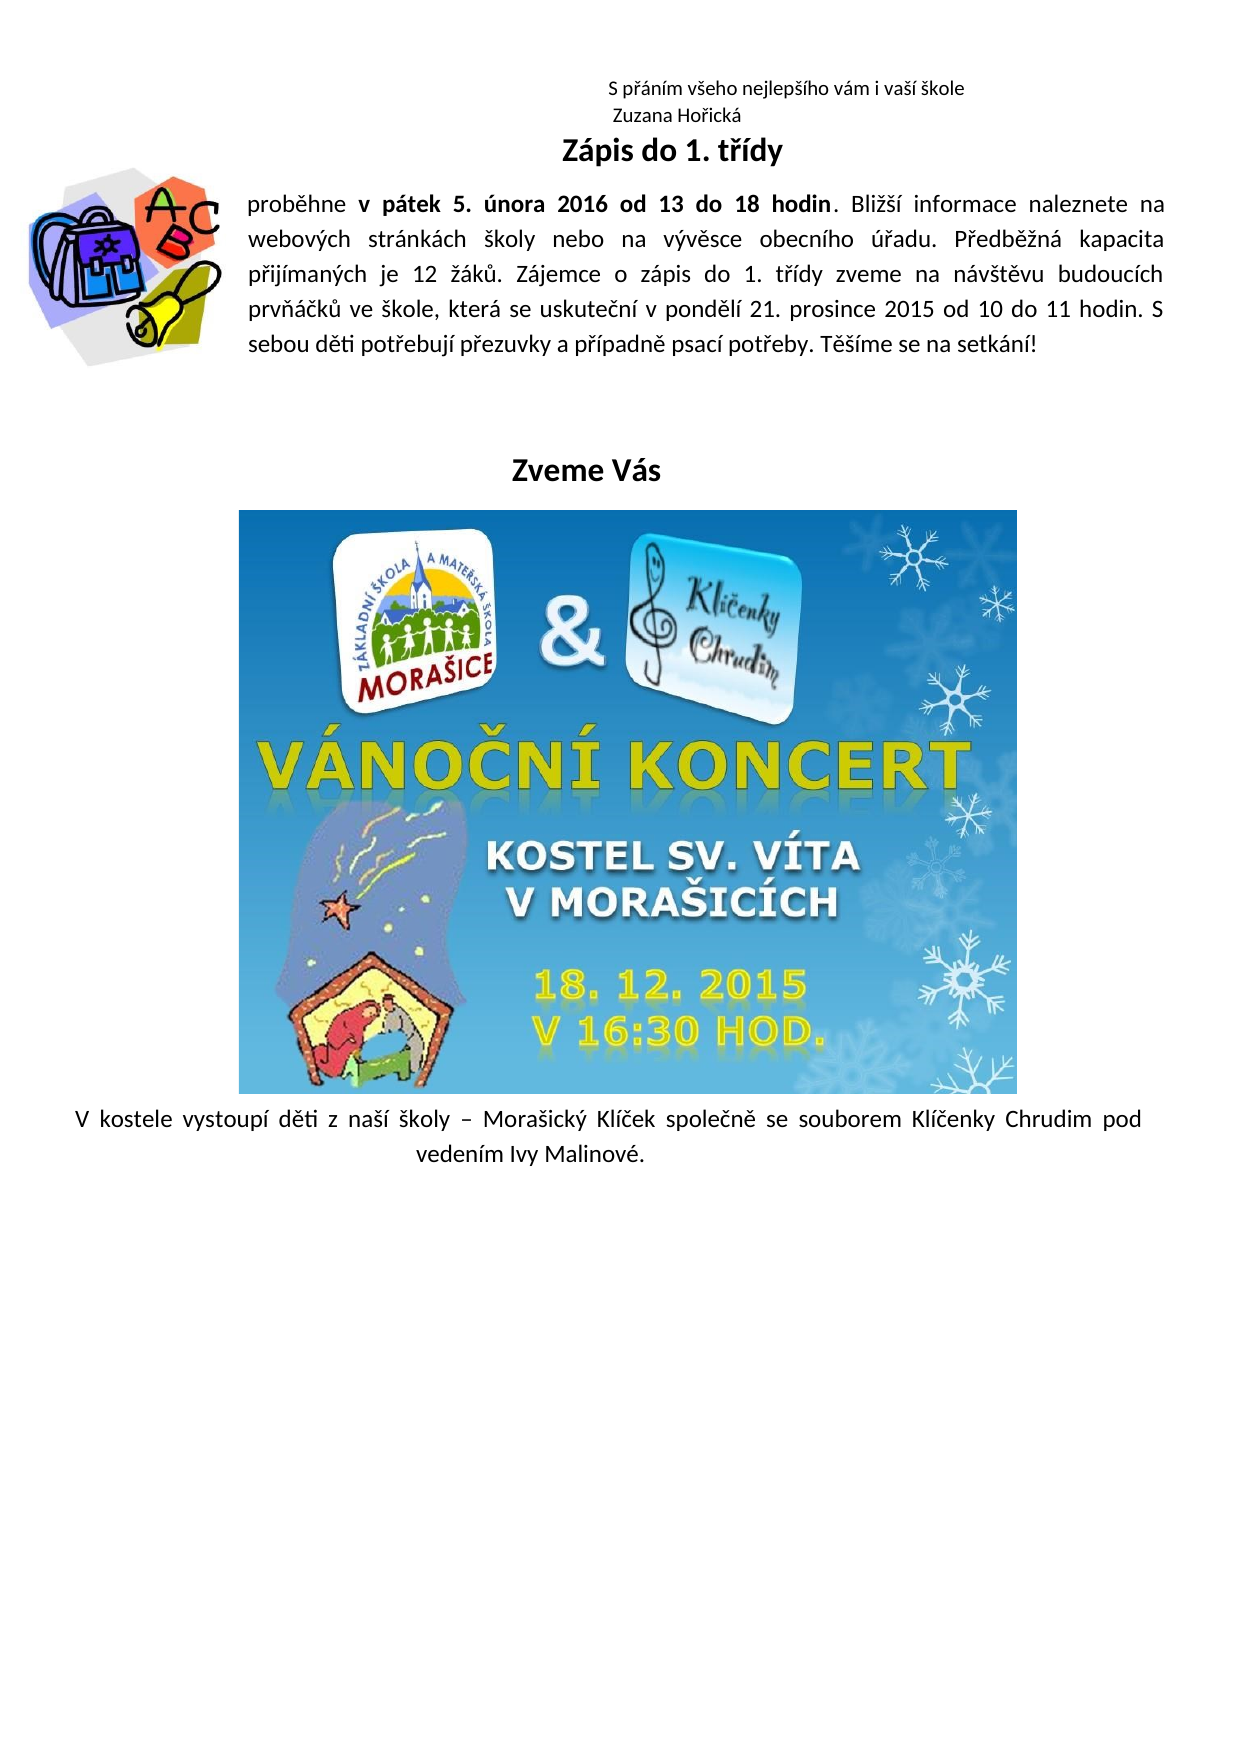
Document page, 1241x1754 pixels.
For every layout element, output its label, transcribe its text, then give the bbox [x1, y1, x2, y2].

text S přáním všeho nejlepšího vám i vaší škole [608, 75, 1166, 100]
picture [238, 510, 1017, 1094]
text proběhne v pátek 5. února 2016 od 13 do 18 hodin. Bližší informace naleznete na webových stránkách školy nebo na vývěsce obecního úřadu. Předběžná kapacita přijímaných je 12 žáků. Zájemce o zápis do 1. třídy zveme na návštěvu budoucích prvňáčků ve škole, která se uskuteční v pondělí 21. prosince 2015 od 10 do 11 hodin. S sebou děti potřebují přezuvky a případně psací potřeby. Těšíme se na setkání! [229, 188, 1166, 359]
subtitle Zveme Vás [75, 449, 1098, 489]
text Zuzana Hořická [608, 102, 1166, 127]
picture [20, 161, 229, 369]
text V kostele vystoupí děti z naší školy – Morašický Klíček společně se souborem Klíčenky Chrudim pod vedením Ivy Malinové. [75, 1103, 1143, 1169]
subtitle Zápis do 1. třídy [75, 128, 1098, 169]
